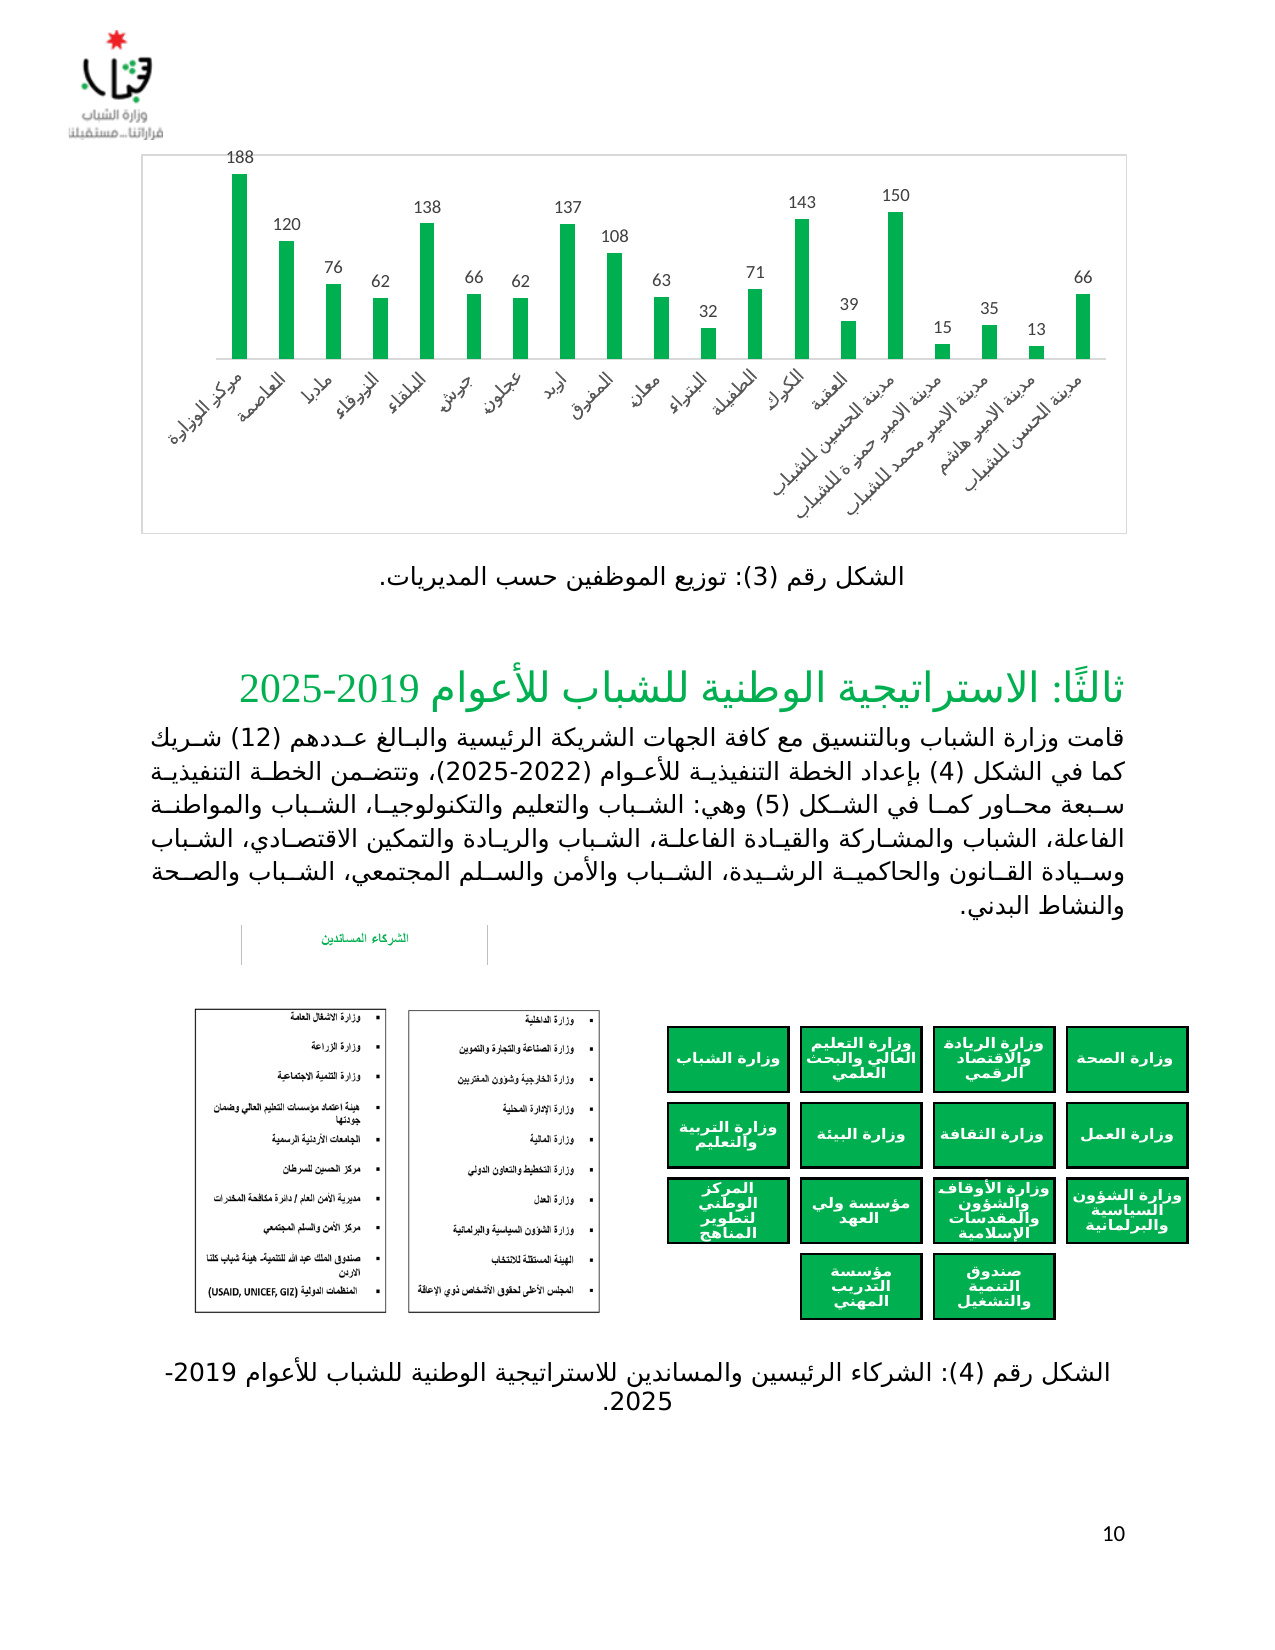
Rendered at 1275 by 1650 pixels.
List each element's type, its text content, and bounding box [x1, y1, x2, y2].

picture [186, 924, 605, 1324]
subtitle ثالثًا: الاستراتيجية الوطنية للشباب للأعوام 2019-2025 [150, 663, 1125, 711]
picture [68, 30, 163, 140]
text الشكل رقم (4): الشركاء الرئيسين والمساندين للاستراتيجية الوطنية للشباب للأعوام 2019-2025. [150, 1358, 1125, 1416]
text الشكل رقم (3): توزيع الموظفين حسب المديريات. [150, 562, 1125, 592]
text قامت وزارة الشباب وبالتنسيق مع كافة الجهات الشريكة الرئيسية والبالغ عددهم (12) شريك كما في الشكل (4) بإعداد الخطة التنفيذية للأعوام (2022-2025)، وتتضمن الخطة التنفيذية سبعة محاور كما في الشكل (5) وهي: الشباب والتعليم والتكنولوجيا، الشباب والمواطنة الفاعلة، الشباب والمشاركة والقيادة الفاعلة، الشباب والريادة والتمكين الاقتصادي، الشباب وسيادة القانون والحاكمية الرشيدة، الشباب والأمن والسلم المجتمعي، الشباب والصحة والنشاط البدني. [150, 723, 1125, 920]
